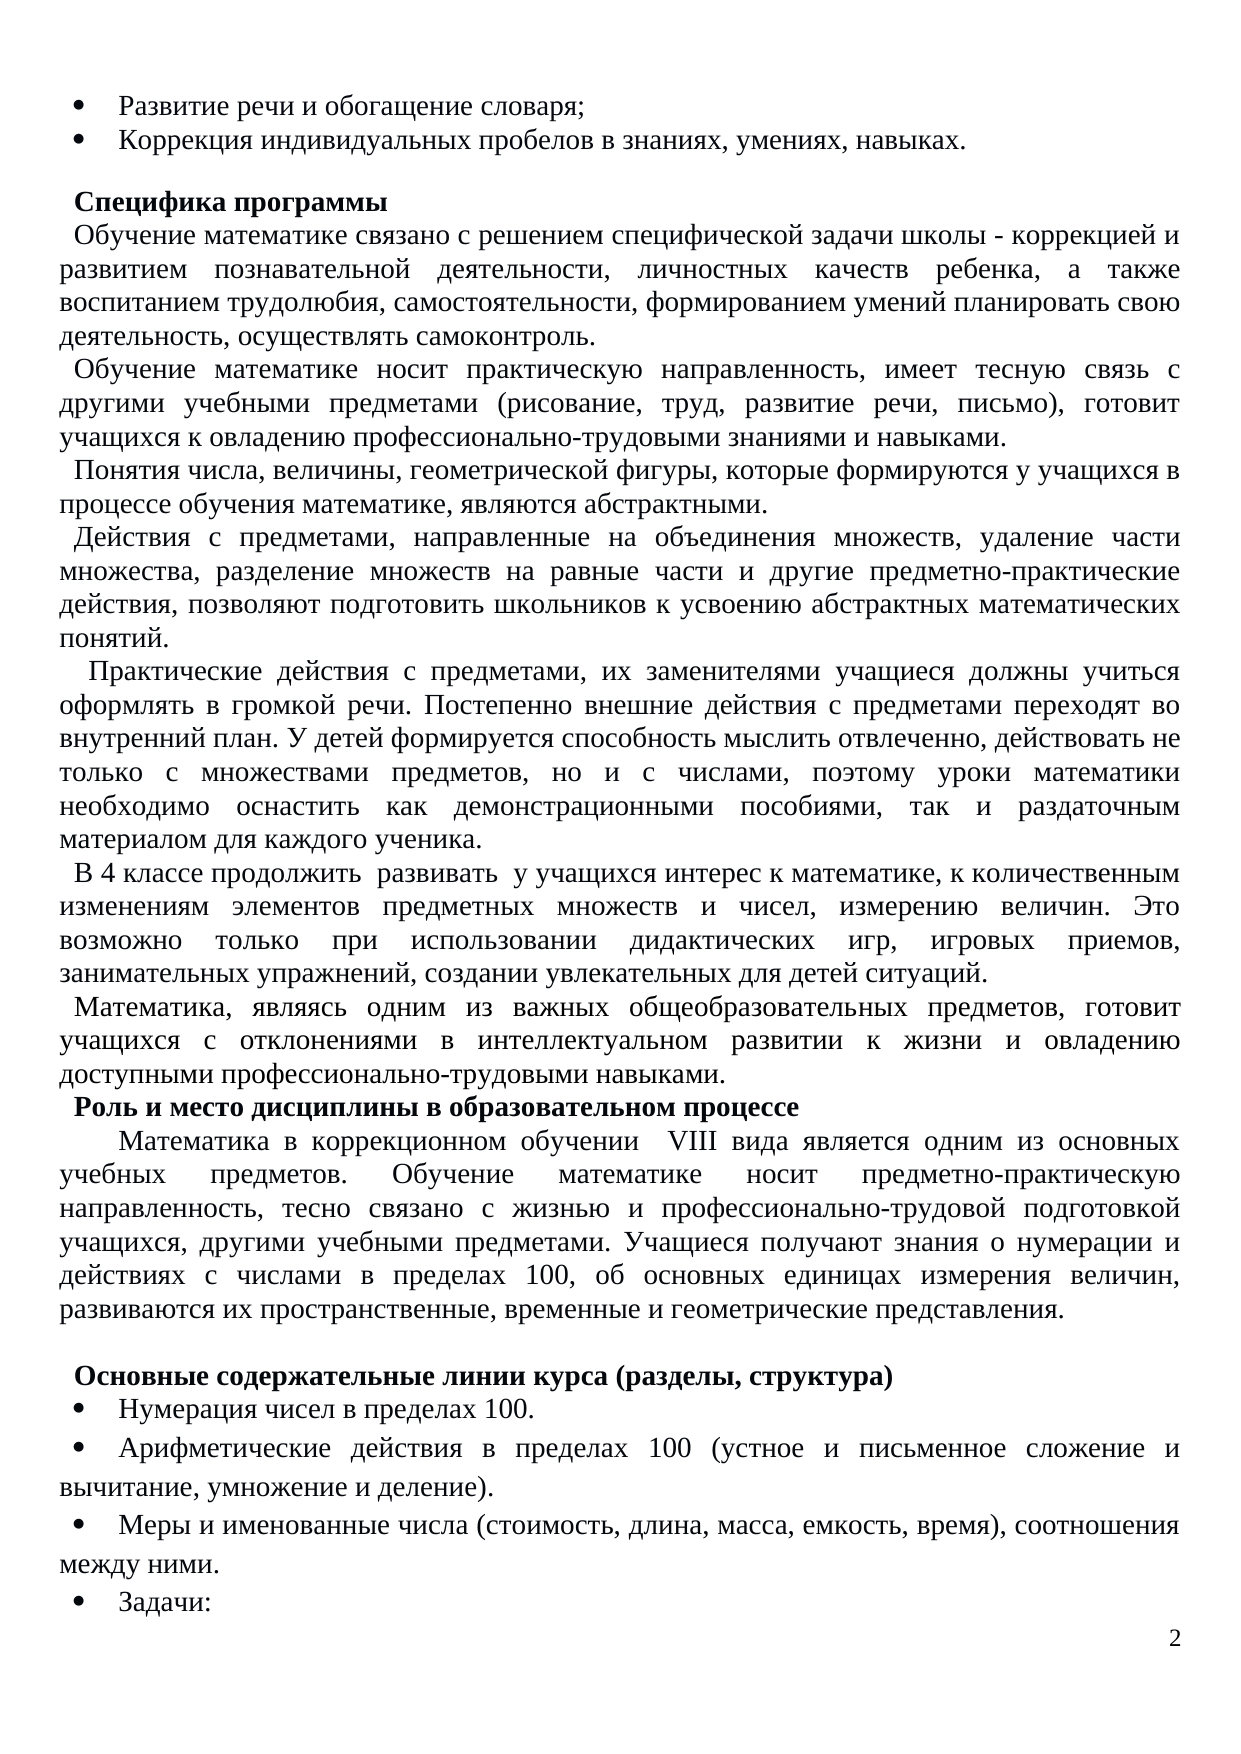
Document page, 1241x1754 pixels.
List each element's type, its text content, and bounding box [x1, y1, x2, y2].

list Задачи: [59, 1584, 1181, 1618]
text Действия с предметами, направленные на объединения множеств, удаление части множества, разделение множеств на равные части и другие предметно-практические действия, позволяют подготовить школьников к усвоению абстрактных математических понятий. [59, 519, 1181, 653]
text В 4 классе продолжить развивать у учащихся интерес к математике, к количественным изменениям элементов предметных множеств и чисел, измерению величин. Это возможно только при использовании дидактических игр, игровых приемов, занимательных упражнений, создании увлекательных для детей ситуаций. [59, 855, 1181, 989]
text Практические действия с предметами, их заменителями учащиеся должны учиться оформлять в громкой речи. Постепенно внешние действия с предметами переходят во внутренний план. У детей формируется способность мыслить отвлеченно, действовать не только с множествами предметов, но и с числами, поэтому уроки математики необходимо оснастить как демонстрационными пособиями, так и раздаточным материалом для каждого ученика. [59, 653, 1181, 855]
list Меры и именованные числа (стоимость, длина, масса, емкость, время), соотношения между ними. [59, 1507, 1181, 1579]
text Обучение математике связано с решением специфической задачи школы - коррекцией и развитием познавательной деятельности, личностных качеств ребенка, а также воспитанием трудолюбия, самостоятельности, формированием умений планировать свою деятельность, осуществлять самоконтроль. [59, 217, 1181, 352]
list Нумерация чисел в пределах 100. [59, 1391, 1181, 1425]
text Основные содержательные линии курса (разделы, структура) [59, 1358, 1181, 1391]
text Математика в коррекционном обучении VIII вида является одним из основных учебных предметов. Обучение математике носит предметно-практическую направленность, тесно связано с жизнью и профессионально-трудовой подготовкой учащихся, другими учебными предметами. Учащиеся получают знания о нумерации и действиях с числами в пределах 100, об основных единицах измерения величин, развиваются их пространственные, временные и геометрические представления. [59, 1123, 1181, 1324]
list Коррекция индивидуальных пробелов в знаниях, умениях, навыках. [59, 122, 1181, 156]
list Арифметические действия в пределах 100 (устное и письменное сложение и вычитание, умножение и деление). [59, 1430, 1181, 1502]
text Специфика программы [59, 184, 1181, 217]
text Обучение математике носит практическую направленность, имеет тесную связь с другими учебными предметами (рисование, труд, развитие речи, письмо), готовит учащихся к овладению профессионально-трудовыми знаниями и навыками. [59, 352, 1181, 452]
text Роль и место дисциплины в образовательном процессе [59, 1089, 1181, 1123]
text Математика, являясь одним из важных общеобразовательных предметов, готовит учащихся с отклонениями в интеллектуальном развитии к жизни и овладению доступными профессионально-трудовыми навыками. [59, 989, 1181, 1089]
list Развитие речи и обогащение словаря; [59, 88, 1181, 122]
text Понятия числа, величины, геометрической фигуры, которые формируются у учащихся в процессе обучения математике, являются абстрактными. [59, 452, 1181, 519]
